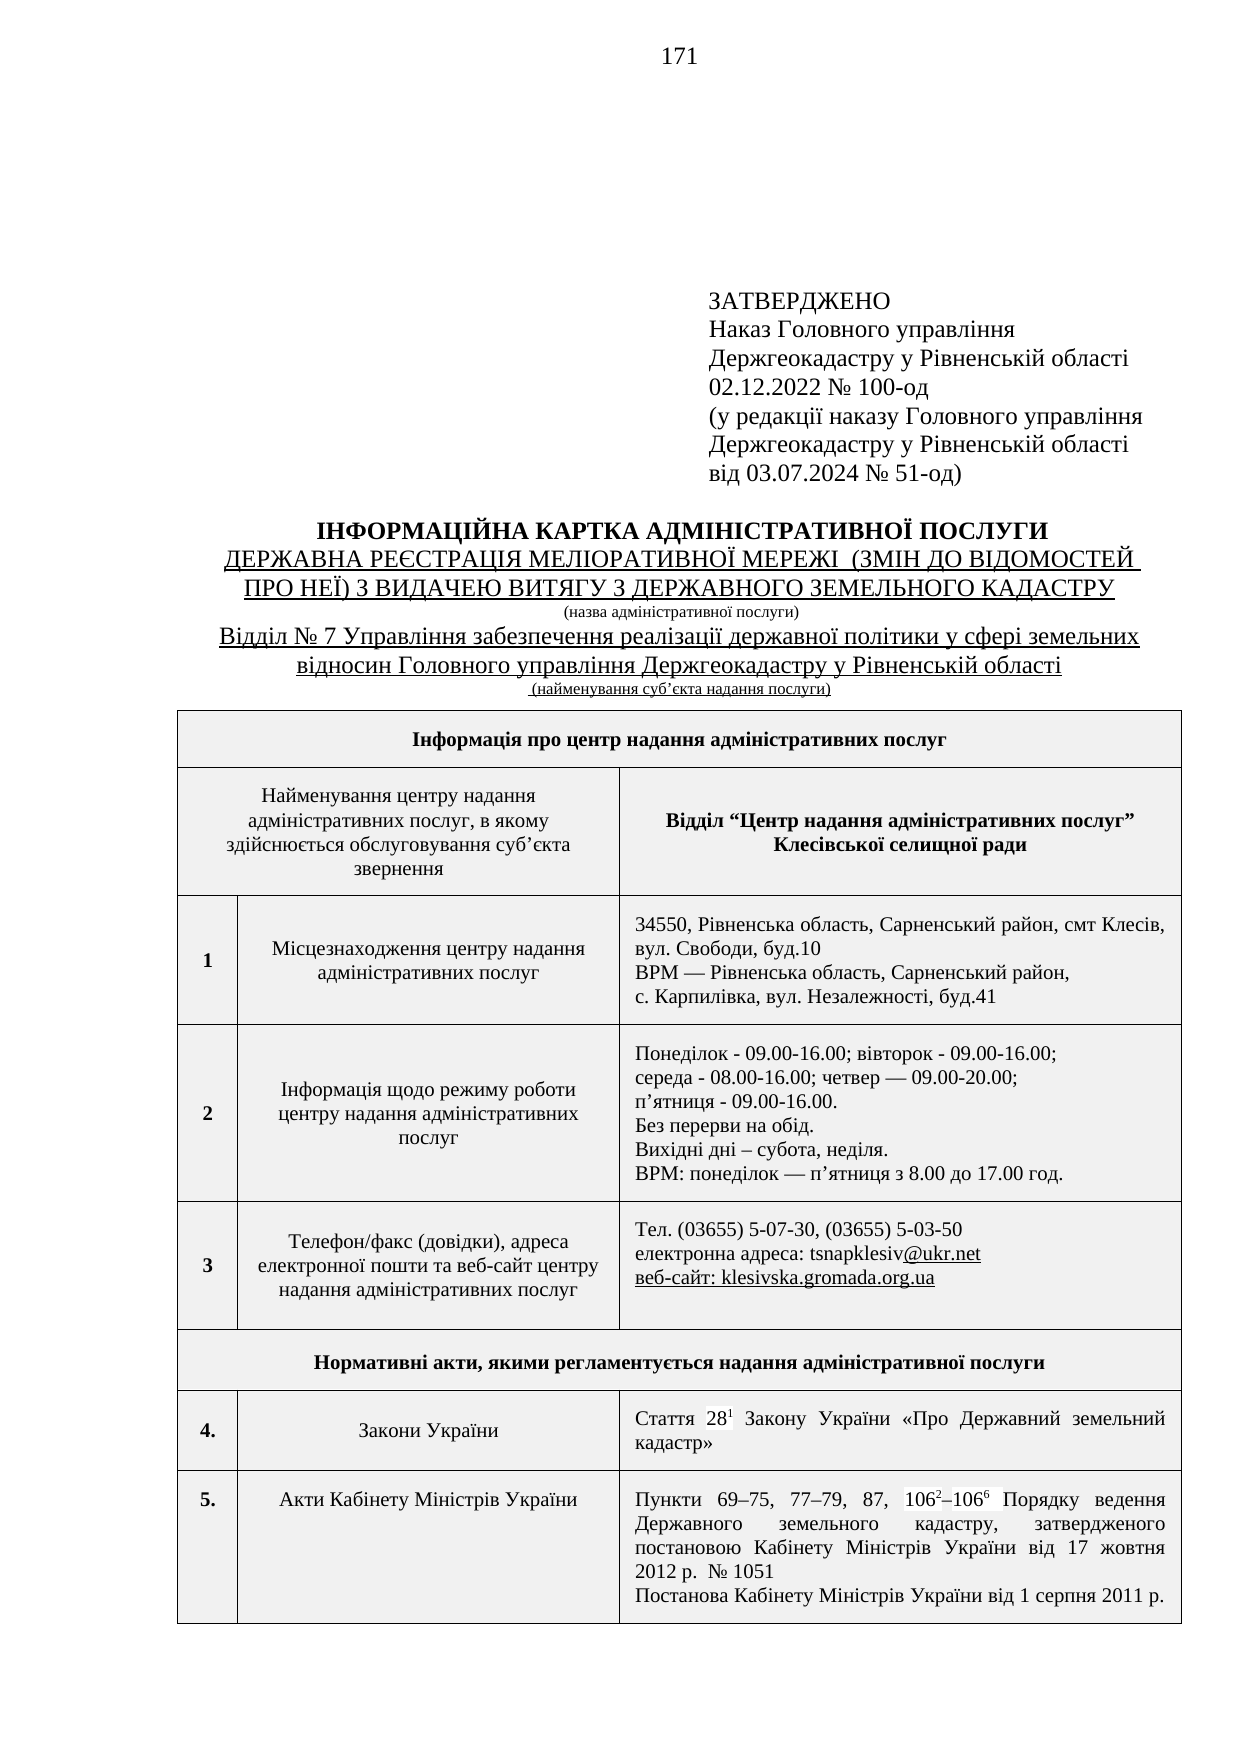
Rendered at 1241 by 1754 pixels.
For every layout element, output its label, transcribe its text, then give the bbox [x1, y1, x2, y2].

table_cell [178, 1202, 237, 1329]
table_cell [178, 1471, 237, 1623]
text ІНФОРМАЦІЙНА КАРТКА АДМІНІСТРАТИВНОЇ ПОСЛУГИ [177, 516, 1181, 544]
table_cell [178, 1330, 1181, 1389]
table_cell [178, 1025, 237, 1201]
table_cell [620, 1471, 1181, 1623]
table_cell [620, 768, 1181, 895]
text від 03.07.2024 № 51-од) [177, 458, 1181, 487]
text 02.12.2022 № 100-од [709, 372, 1181, 401]
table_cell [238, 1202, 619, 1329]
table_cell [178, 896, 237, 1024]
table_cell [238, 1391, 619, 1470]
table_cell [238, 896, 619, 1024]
text (найменування суб’єкта надання послуги) [177, 679, 1181, 698]
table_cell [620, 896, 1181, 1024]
text (назва адміністративної послуги) [177, 602, 1181, 621]
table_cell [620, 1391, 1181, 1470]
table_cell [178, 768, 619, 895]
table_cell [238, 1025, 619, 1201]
text (у редакції наказу Головного управління Держгеокадастру у Рівненській області [709, 401, 1181, 458]
text Державна реєстрація меліоративної мережі (змін до відомостей [177, 544, 1181, 573]
text Наказ Головного управління Держгеокадастру у Рівненській області [709, 314, 1181, 372]
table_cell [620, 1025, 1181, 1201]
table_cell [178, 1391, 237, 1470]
text про неї) з видачею витягу з Державного земельного кадастру [177, 573, 1181, 602]
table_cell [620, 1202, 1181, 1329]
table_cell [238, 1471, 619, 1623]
text Відділ № 7 Управління забезпечення реалізації державної політики у сфері земельних відносин Головного управління Держгеокадастру у Рівненській області [177, 621, 1181, 679]
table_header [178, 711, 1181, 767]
text ЗАТВЕРДЖЕНО [177, 286, 1181, 314]
